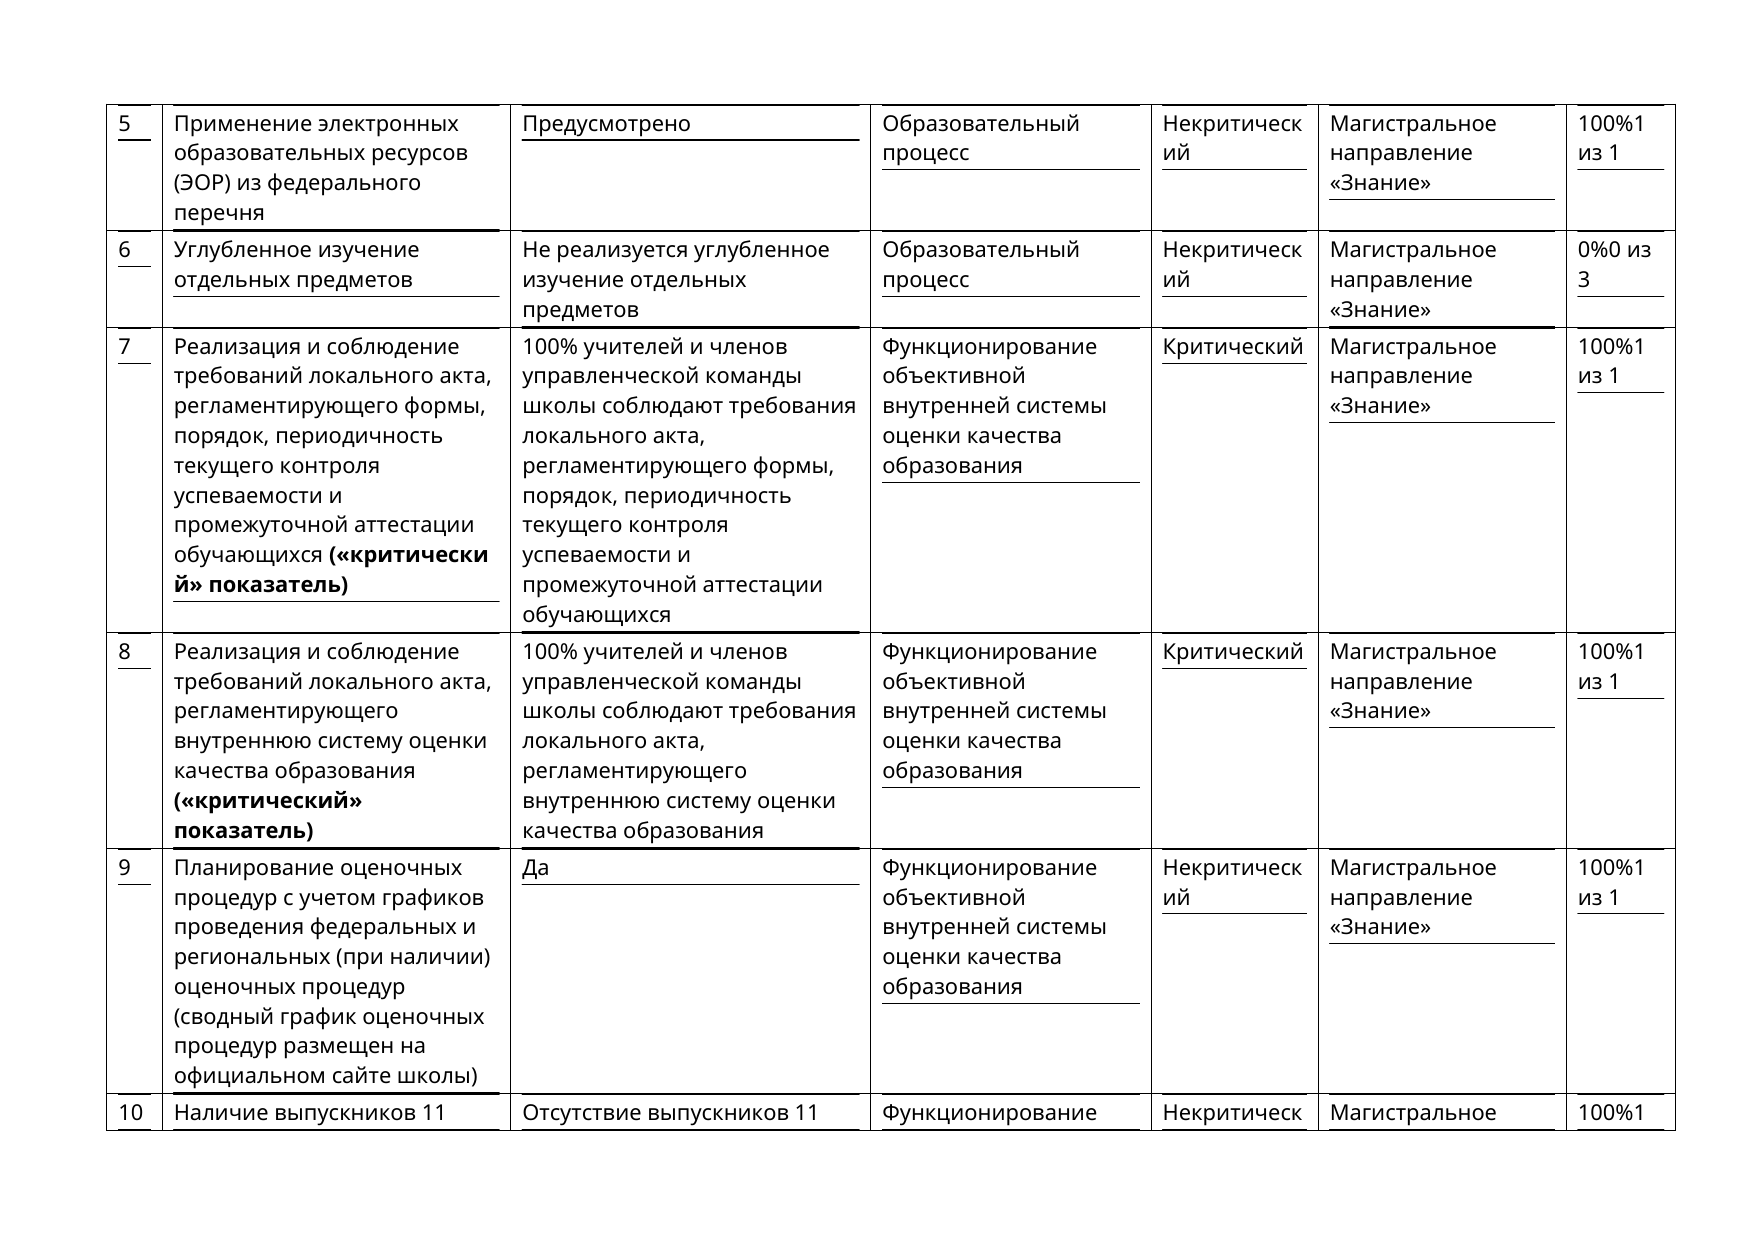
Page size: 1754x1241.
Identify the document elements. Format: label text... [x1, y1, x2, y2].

table_cell 100%1 из 1 [1567, 105, 1675, 230]
table_cell Критический [1152, 633, 1318, 848]
table_cell 10 [107, 1094, 162, 1130]
table_cell Магистральное направление «Знание» [1319, 328, 1566, 632]
table_cell Некритический [1152, 849, 1318, 1093]
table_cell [871, 1094, 1151, 1130]
table_cell Функционирование объективной внутренней системы оценки качества образования [871, 849, 1151, 1093]
table_cell 100%1 из 1 [1567, 328, 1675, 632]
table_cell Магистральное направление «Знание» [1319, 633, 1566, 848]
table_cell Да [511, 849, 870, 1093]
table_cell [511, 1094, 870, 1130]
table_cell 100%1 из 1 [1567, 849, 1675, 1093]
table_cell Реализация и соблюдение требований локального акта, регламентирующего внутреннюю систему оценки качества образования («критический» показатель) [163, 633, 510, 848]
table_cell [163, 1094, 510, 1130]
table_cell Применение электронных образовательных ресурсов (ЭОР) из федерального перечня [163, 105, 510, 230]
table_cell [871, 105, 1151, 230]
table_cell 7 [107, 328, 162, 632]
table_cell 100% учителей и членов управленческой команды школы соблюдают требования локального акта, регламентирующего внутреннюю систему оценки качества образования [511, 633, 870, 848]
table_cell Критический [1152, 328, 1318, 632]
table_cell Магистральное направление «Знание» [1319, 849, 1566, 1093]
table_cell 100%1 из 1 [1567, 1094, 1675, 1130]
table_cell Некритический [1152, 105, 1318, 230]
table_cell Некритический [1152, 231, 1318, 327]
table_cell 100% учителей и членов управленческой команды школы соблюдают требования локального акта, регламентирующего формы, порядок, периодичность текущего контроля успеваемости и промежуточной аттестации обучающихся [511, 328, 870, 632]
table_cell Магистральное направление «Знание» [1319, 231, 1566, 327]
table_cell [1319, 1094, 1566, 1130]
table_cell 5 [107, 105, 162, 230]
table_cell Планирование оценочных процедур с учетом графиков проведения федеральных и региональных (при наличии) оценочных процедур (сводный график оценочных процедур размещен на официальном сайте школы) [163, 849, 510, 1093]
table_cell 100%1 из 1 [1567, 633, 1675, 848]
table_cell Образовательный процесс [871, 231, 1151, 327]
table_cell Некритический [1152, 1094, 1318, 1130]
table_cell Функционирование объективной внутренней системы оценки качества образования [871, 633, 1151, 848]
table_cell Углубленное изучение отдельных предметов [163, 231, 510, 327]
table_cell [1319, 105, 1566, 230]
table_cell 9 [107, 849, 162, 1093]
table_cell Реализация и соблюдение требований локального акта, регламентирующего формы, порядок, периодичность текущего контроля успеваемости и промежуточной аттестации обучающихся («критический» показатель) [163, 328, 510, 632]
table_cell 6 [107, 231, 162, 327]
table_cell Предусмотрено [511, 105, 870, 230]
table_cell 0%0 из 3 [1567, 231, 1675, 327]
table_cell Функционирование объективной внутренней системы оценки качества образования [871, 328, 1151, 632]
table_cell Не реализуется углубленное изучение отдельных предметов [511, 231, 870, 327]
table_cell 8 [107, 633, 162, 848]
